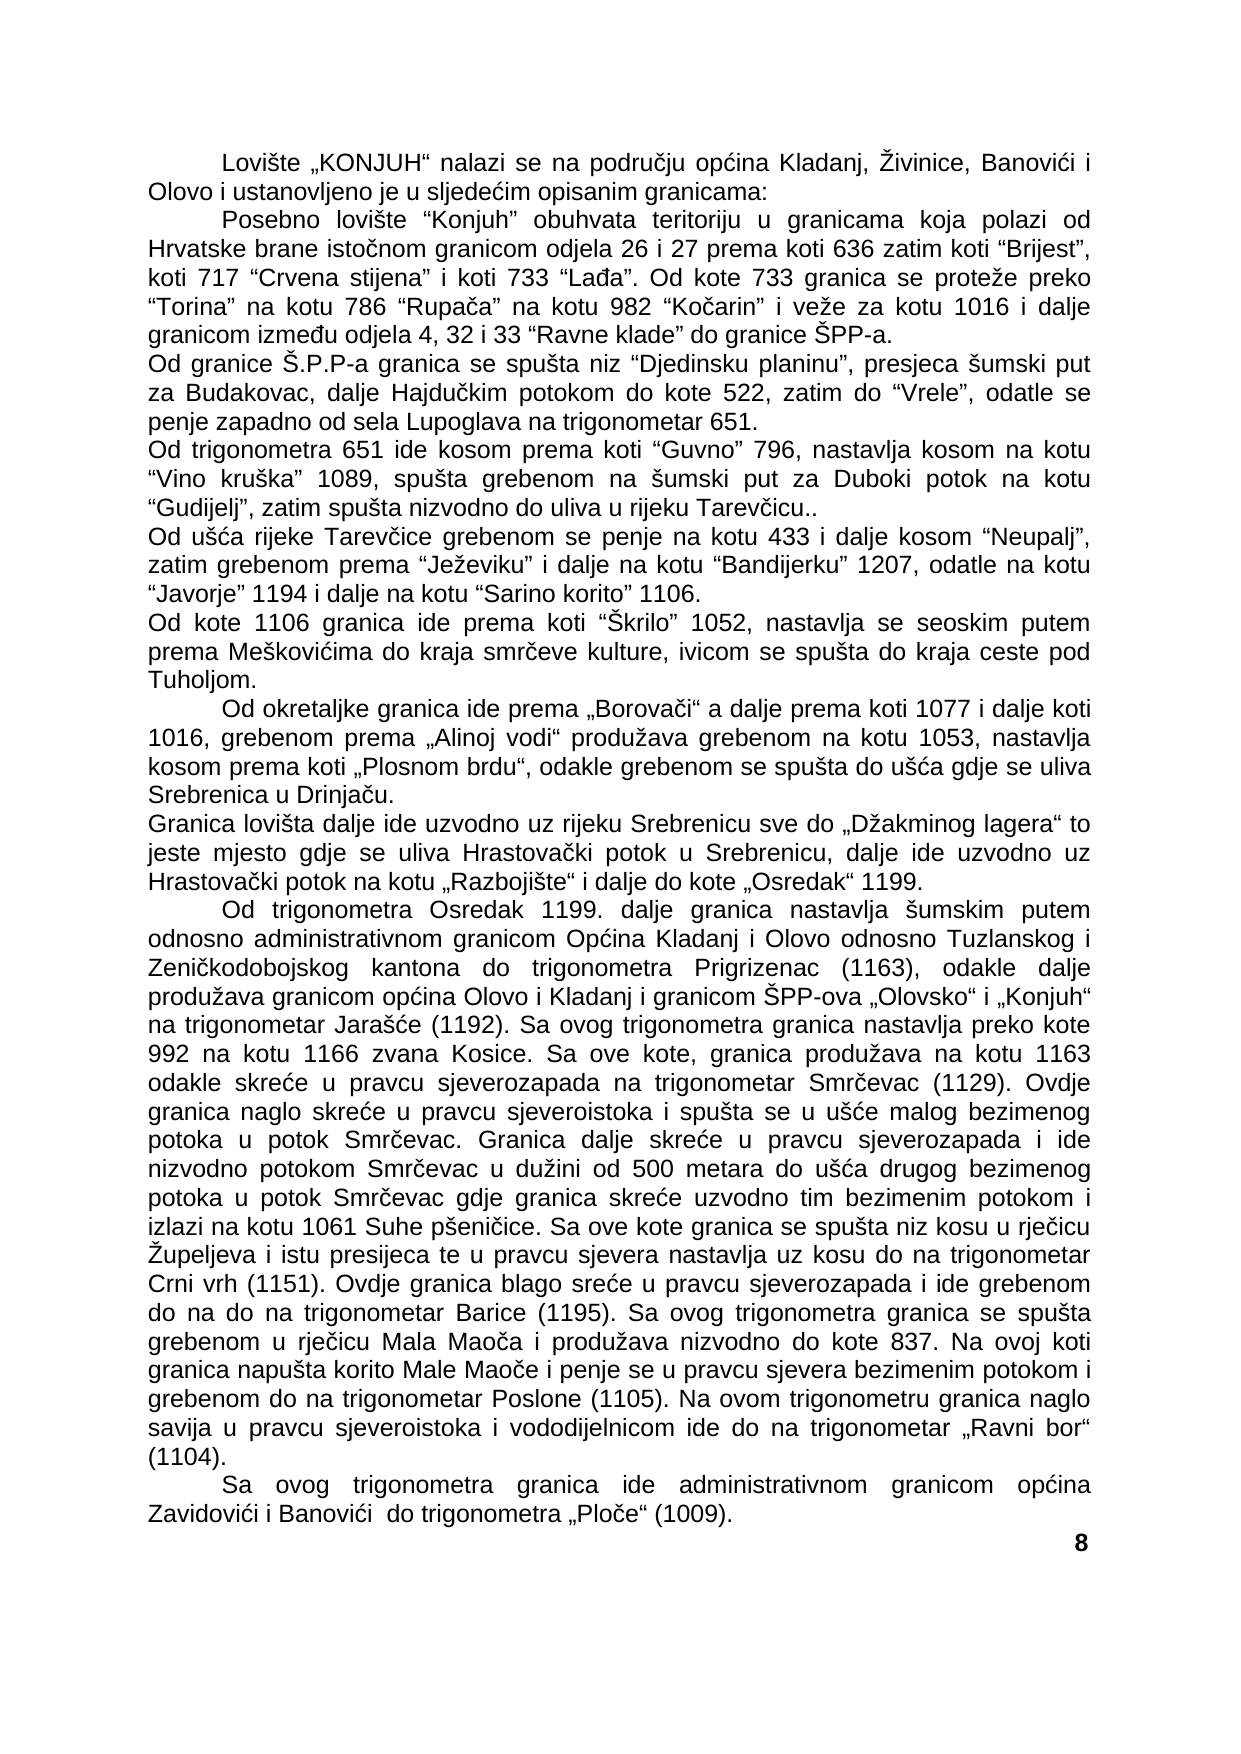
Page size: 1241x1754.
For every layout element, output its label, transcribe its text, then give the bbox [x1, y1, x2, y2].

text Od trigonometra Osredak 1199. dalje granica nastavlja šumskim putem odnosno administrativnom granicom Općina Kladanj i Olovo odnosno Tuzlanskog i Zeničkodobojskog kantona do trigonometra Prigrizenac (1163), odakle dalje produžava granicom općina Olovo i Kladanj i granicom ŠPP-ova „Olovsko“ i „Konjuh“ na trigonometar Jarašće (1192). Sa ovog trigonometra granica nastavlja preko kote 992 na kotu 1166 zvana Kosice. Sa ove kote, granica produžava na kotu 1163 odakle skreće u pravcu sjeverozapada na trigonometar Smrčevac (1129). Ovdje granica naglo skreće u pravcu sjeveroistoka i spušta se u ušće malog bezimenog potoka u potok Smrčevac. Granica dalje skreće u pravcu sjeverozapada i ide nizvodno potokom Smrčevac u dužini od 500 metara do ušća drugog bezimenog potoka u potok Smrčevac gdje granica skreće uzvodno tim bezimenim potokom i izlazi na kotu 1061 Suhe pšeničice. Sa ove kote granica se spušta niz kosu u rječicu Župeljeva i istu presijeca te u pravcu sjevera nastavlja uz kosu do na trigonometar Crni vrh (1151). Ovdje granica blago sreće u pravcu sjeverozapada i ide grebenom do na do na trigonometar Barice (1195). Sa ovog trigonometra granica se spušta grebenom u rječicu Mala Maoča i produžava nizvodno do kote 837. Na ovoj koti granica napušta korito Male Maoče i penje se u pravcu sjevera bezimenim potokom i grebenom do na trigonometar Poslone (1105). Na ovom trigonometru granica naglo savija u pravcu sjeveroistoka i vododijelnicom ide do na trigonometar „Ravni bor“ (1104). [148, 895, 1092, 1470]
text Od trigonometra 651 ide kosom prema koti “Guvno” 796, nastavlja kosom na kotu “Vino kruška” 1089, spušta grebenom na šumski put za Duboki potok na kotu “Gudijelj”, zatim spušta nizvodno do uliva u rijeku Tarevčicu.. [148, 435, 1092, 521]
text Od granice Š.P.P-a granica se spušta niz “Djedinsku planinu”, presjeca šumski put za Budakovac, dalje Hajdučkim potokom do kote 522, zatim do “Vrele”, odatle se penje zapadno od sela Lupoglava na trigonometar 651. [148, 349, 1092, 435]
text 8 [148, 1528, 1092, 1556]
text Od kote 1106 granica ide prema koti “Škrilo” 1052, nastavlja se seoskim putem prema Meškovićima do kraja smrčeve kulture, ivicom se spušta do kraja ceste pod Tuholjom. [148, 608, 1092, 694]
text Od ušća rijeke Tarevčice grebenom se penje na kotu 433 i dalje kosom “Neupalj”, zatim grebenom prema “Ježeviku” i dalje na kotu “Bandijerku” 1207, odatle na kotu “Javorje” 1194 i dalje na kotu “Sarino korito” 1106. [148, 521, 1092, 608]
text Granica lovišta dalje ide uzvodno uz rijeku Srebrenicu sve do „Džakminog lagera“ to jeste mjesto gdje se uliva Hrastovački potok u Srebrenicu, dalje ide uzvodno uz Hrastovački potok na kotu „Razbojište“ i dalje do kote „Osredak“ 1199. [148, 809, 1092, 895]
text Lovište „KONJUH“ nalazi se na području općina Kladanj, Živinice, Banovići i Olovo i ustanovljeno je u sljedećim opisanim granicama: [148, 148, 1092, 205]
text Sa ovog trigonometra granica ide administrativnom granicom općina Zavidovići i Banovići do trigonometra „Ploče“ (1009). [148, 1470, 1092, 1528]
text Posebno lovište “Konjuh” obuhvata teritoriju u granicama koja polazi od Hrvatske brane istočnom granicom odjela 26 i 27 prema koti 636 zatim koti “Brijest”, koti 717 “Crvena stijena” i koti 733 “Lađa”. Od kote 733 granica se proteže preko “Torina” na kotu 786 “Rupača” na kotu 982 “Kočarin” i veže za kotu 1016 i dalje granicom između odjela 4, 32 i 33 “Ravne klade” do granice ŠPP-a. [148, 205, 1092, 349]
text Od okretaljke granica ide prema „Borovači“ a dalje prema koti 1077 i dalje koti 1016, grebenom prema „Alinoj vodi“ produžava grebenom na kotu 1053, nastavlja kosom prema koti „Plosnom brdu“, odakle grebenom se spušta do ušća gdje se uliva Srebrenica u Drinjaču. [148, 694, 1092, 809]
